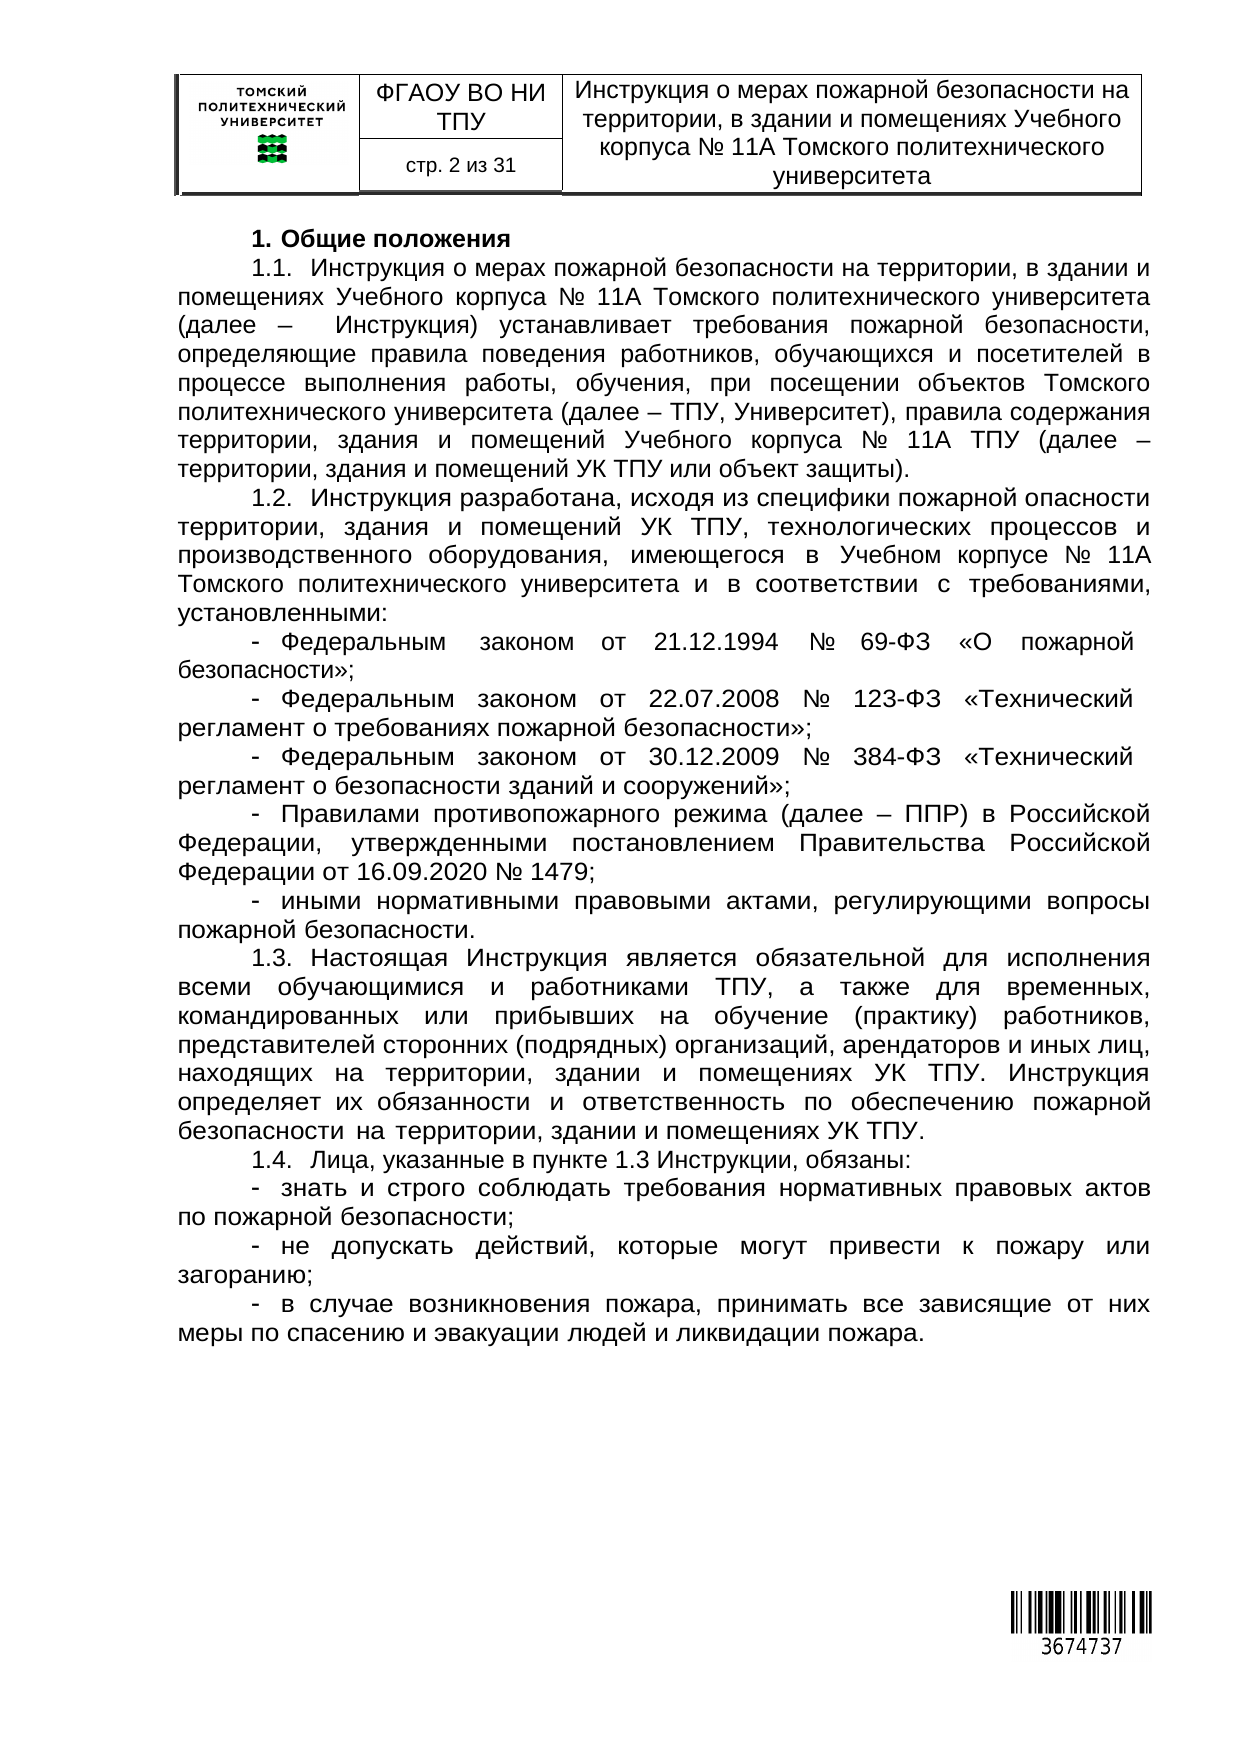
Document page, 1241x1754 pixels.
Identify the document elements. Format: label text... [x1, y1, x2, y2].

list Общие положения [177, 224, 1152, 253]
subtitle Настоящая Инструкция является обязательной для исполнения всеми обучающимися и работниками ТПУ, а также для временных, командированных или прибывших на обучение (практику) работников, представителей сторонних (подрядных) организаций, арендаторов и иных лиц, находящих на территории, здании и помещениях УК ТПУ. Инструкция определяет их обязанности и ответственность по обеспечению пожарной безопасности на территории, здании и помещениях УК ТПУ. [177, 943, 1152, 1145]
list не допускать действий, которые могут привести к пожару или загоранию; [177, 1231, 1152, 1289]
subtitle Инструкция разработана, исходя из специфики пожарной опасности территории, здания и помещений УК ТПУ, технологических процессов и производственного оборудования, имеющегося в Учебном корпусе № 11А Томского политехнического университета и в соответствии с требованиями, установленными: [177, 483, 1152, 627]
subtitle Инструкция о мерах пожарной безопасности на территории, в здании и помещениях Учебного корпуса № 11А Томского политехнического университета (далее – Инструкция) устанавливает требования пожарной безопасности, определяющие правила поведения работников, обучающихся и посетителей в процессе выполнения работы, обучения, при посещении объектов Томского политехнического университета (далее – ТПУ, Университет), правила содержания территории, здания и помещений Учебного корпуса № 11А ТПУ (далее – территории, здания и помещений УК ТПУ или объект защиты). [177, 253, 1152, 483]
list знать и строго соблюдать требования нормативных правовых актов по пожарной безопасности; [177, 1173, 1152, 1231]
subtitle Лица, указанные в пункте 1.3 Инструкции, обязаны: [177, 1145, 1152, 1173]
list в случае возникновения пожара, принимать все зависящие от них меры по спасению и эвакуации людей и ликвидации пожара. [177, 1289, 1152, 1346]
picture [1011, 1591, 1152, 1662]
list Федеральным законом от 21.12.1994 № 69-ФЗ «О пожарной безопасности»; [177, 627, 1134, 684]
subtitle Правилами противопожарного режима (далее – ППР) в Российской Федерации, утвержденными постановлением Правительства Российской Федерации от 16.09.2020 № 1479; [177, 799, 1152, 886]
picture [188, 81, 350, 165]
list Федеральным законом от 30.12.2009 № 384-ФЗ «Технический регламент о безопасности зданий и сооружений»; [177, 742, 1134, 799]
subtitle иными нормативными правовыми актами, регулирующими вопросы пожарной безопасности. [177, 886, 1152, 943]
list Федеральным законом от 22.07.2008 № 123-ФЗ «Технический регламент о требованиях пожарной безопасности»; [177, 684, 1134, 742]
